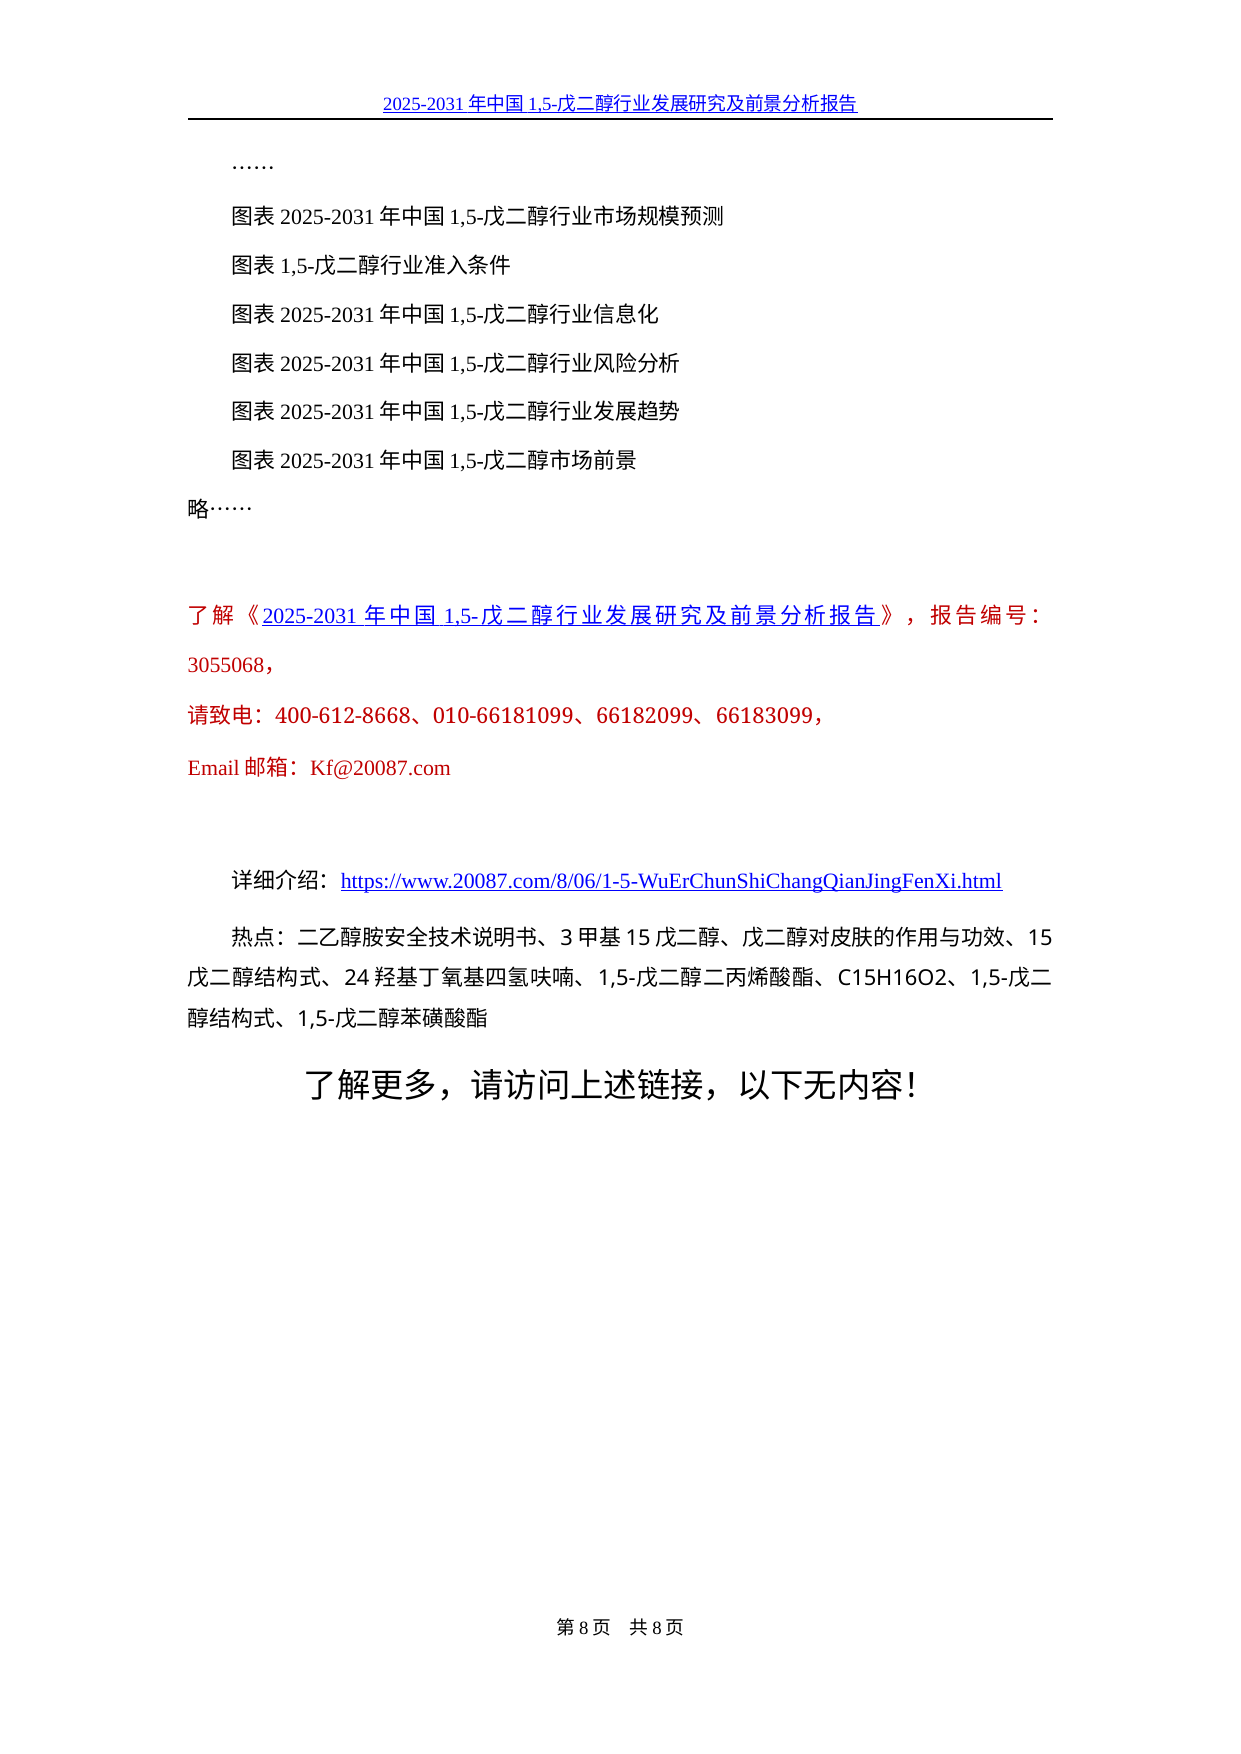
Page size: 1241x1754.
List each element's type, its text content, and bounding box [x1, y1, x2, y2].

text 了解《2025-2031年中国1,5-戊二醇行业发展研究及前景分析报告》，报告编号：3055068， [187, 598, 1053, 679]
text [187, 150, 1053, 524]
text 详细介绍：https://www.20087.com/8/06/1-5-WuErChunShiChangQianJingFenXi.html [187, 863, 1053, 895]
title 了解更多，请访问上述链接，以下无内容！ [187, 1051, 1053, 1116]
text 请致电：400-612-8668、010-66181099、66182099、66183099， [187, 698, 1053, 731]
text 热点：二乙醇胺安全技术说明书、3甲基15戊二醇、戊二醇对皮肤的作用与功效、15戊二醇结构式、24羟基丁氧基四氢呋喃、1,5-戊二醇二丙烯酸酯、C15H16O2、1,5-戊二醇结构式、1,5-戊二醇苯磺酸酯 [187, 919, 1053, 1033]
text Email邮箱：Kf@20087.com [187, 750, 1053, 782]
